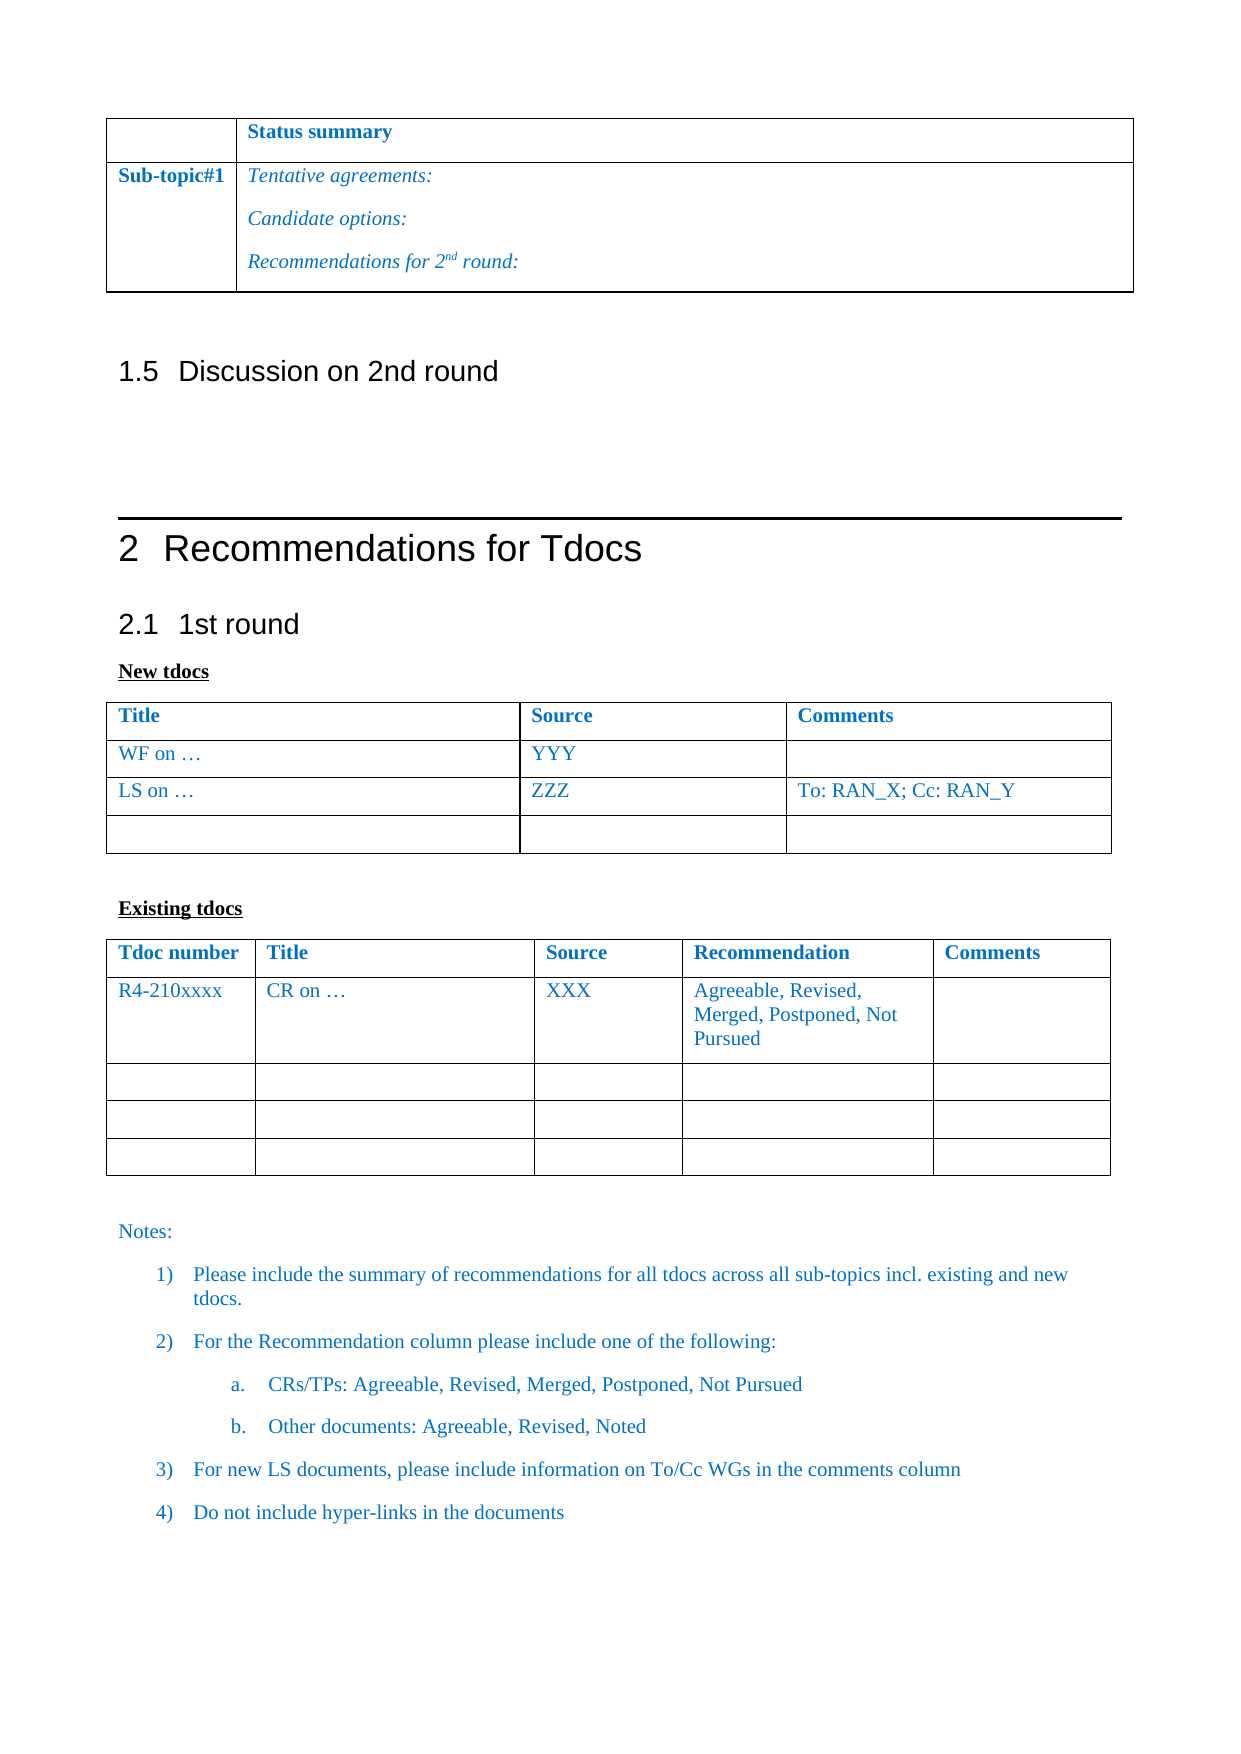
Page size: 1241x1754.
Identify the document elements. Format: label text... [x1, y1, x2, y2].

list For the Recommendation column please include one of the following: [156, 1329, 1122, 1353]
table_cell [535, 1139, 682, 1175]
table_cell [787, 816, 1111, 852]
list Please include the summary of recommendations for all tdocs across all sub-topics incl. existing and new tdocs. [156, 1262, 1122, 1310]
table_header [107, 119, 236, 162]
subtitle Discussion on 2nd round [118, 354, 1122, 387]
text Existing tdocs [118, 896, 1122, 920]
table_cell CR on … [256, 978, 534, 1062]
list Recommendations for Tdocs [118, 520, 1122, 569]
table_header Source [521, 703, 786, 739]
table_cell [934, 1139, 1110, 1175]
table_cell [934, 978, 1110, 1062]
table_header Title [256, 940, 534, 977]
table_cell [107, 816, 519, 852]
table_cell [256, 1139, 534, 1175]
table_cell [535, 1064, 682, 1100]
list Other documents: Agreeable, Revised, Noted [231, 1414, 1122, 1438]
table_header Tdoc number [107, 940, 255, 977]
table_header Recommendation [683, 940, 933, 977]
table_cell [934, 1064, 1110, 1100]
list Do not include hyper-links in the documents [156, 1500, 1122, 1524]
table_cell [683, 1139, 933, 1175]
table_cell [683, 1064, 933, 1100]
table_cell R4-210xxxx [107, 978, 255, 1062]
table_cell XXX [535, 978, 682, 1062]
table_cell [787, 741, 1111, 777]
list For new LS documents, please include information on To/Cc WGs in the comments column [156, 1457, 1122, 1481]
table_cell [535, 1101, 682, 1138]
table_cell [683, 1101, 933, 1138]
table_cell To: RAN_X; Cc: RAN_Y [787, 778, 1111, 815]
table_cell Tentative agreements: Candidate options: Recommendations for 2nd round: [237, 163, 1133, 291]
table_cell [256, 1064, 534, 1100]
table_cell LS on … [107, 778, 519, 815]
table_header Title [107, 703, 519, 739]
text New tdocs [118, 659, 1122, 683]
table_cell Agreeable, Revised, Merged, Postponed, Not Pursued [683, 978, 933, 1062]
text Notes: [118, 1219, 1122, 1243]
table_header Comments [787, 703, 1111, 739]
table_header Source [535, 940, 682, 977]
list CRs/TPs: Agreeable, Revised, Merged, Postponed, Not Pursued [231, 1372, 1122, 1396]
table_header Status summary [237, 119, 1133, 162]
table_cell [107, 1064, 255, 1100]
list 1st round [118, 607, 1122, 640]
table_cell [107, 1101, 255, 1138]
table_cell ZZZ [521, 778, 786, 815]
table_cell [256, 1101, 534, 1138]
table_cell Sub-topic#1 [107, 163, 236, 291]
table_cell [107, 1139, 255, 1175]
table_cell [934, 1101, 1110, 1138]
table_cell YYY [521, 741, 786, 777]
table_cell [521, 816, 786, 852]
table_cell WF on … [107, 741, 519, 777]
table_header Comments [934, 940, 1110, 977]
